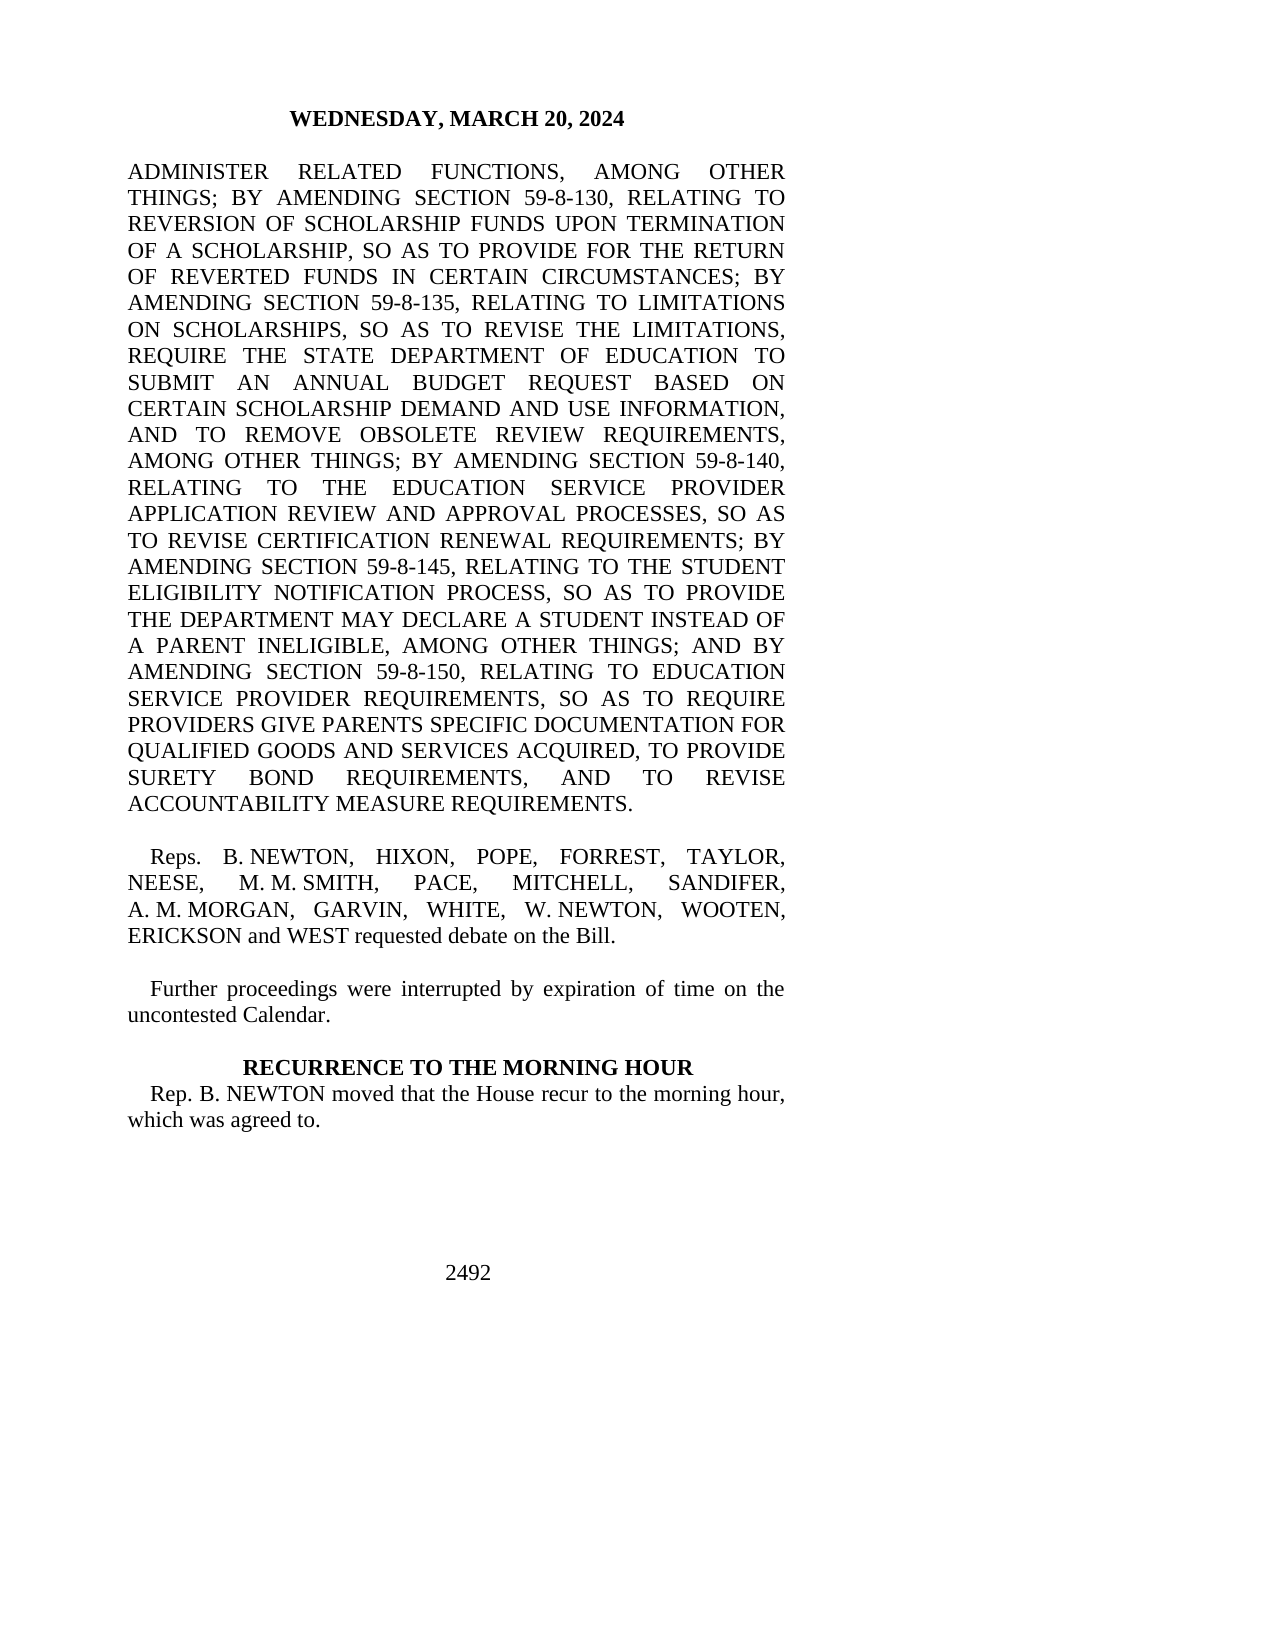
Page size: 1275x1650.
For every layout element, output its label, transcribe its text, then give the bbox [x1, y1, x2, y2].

text Rep. B. NEWTON moved that the House recur to the morning hour, which was agreed to. [127, 1080, 786, 1133]
text Further proceedings were interrupted by expiration of time on the uncontested Calendar. [127, 975, 786, 1027]
text RECURRENCE TO THE MORNING HOUR [127, 1054, 786, 1080]
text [127, 158, 786, 817]
text Reps. B. NEWTON, HIXON, POPE, FORREST, TAYLOR, NEESE, M. M. SMITH, PACE, MITCHELL, SANDIFER, A. M. MORGAN, GARVIN, WHITE, W. NEWTON, WOOTEN, ERICKSON and WEST requested debate on the Bill. [127, 843, 786, 948]
